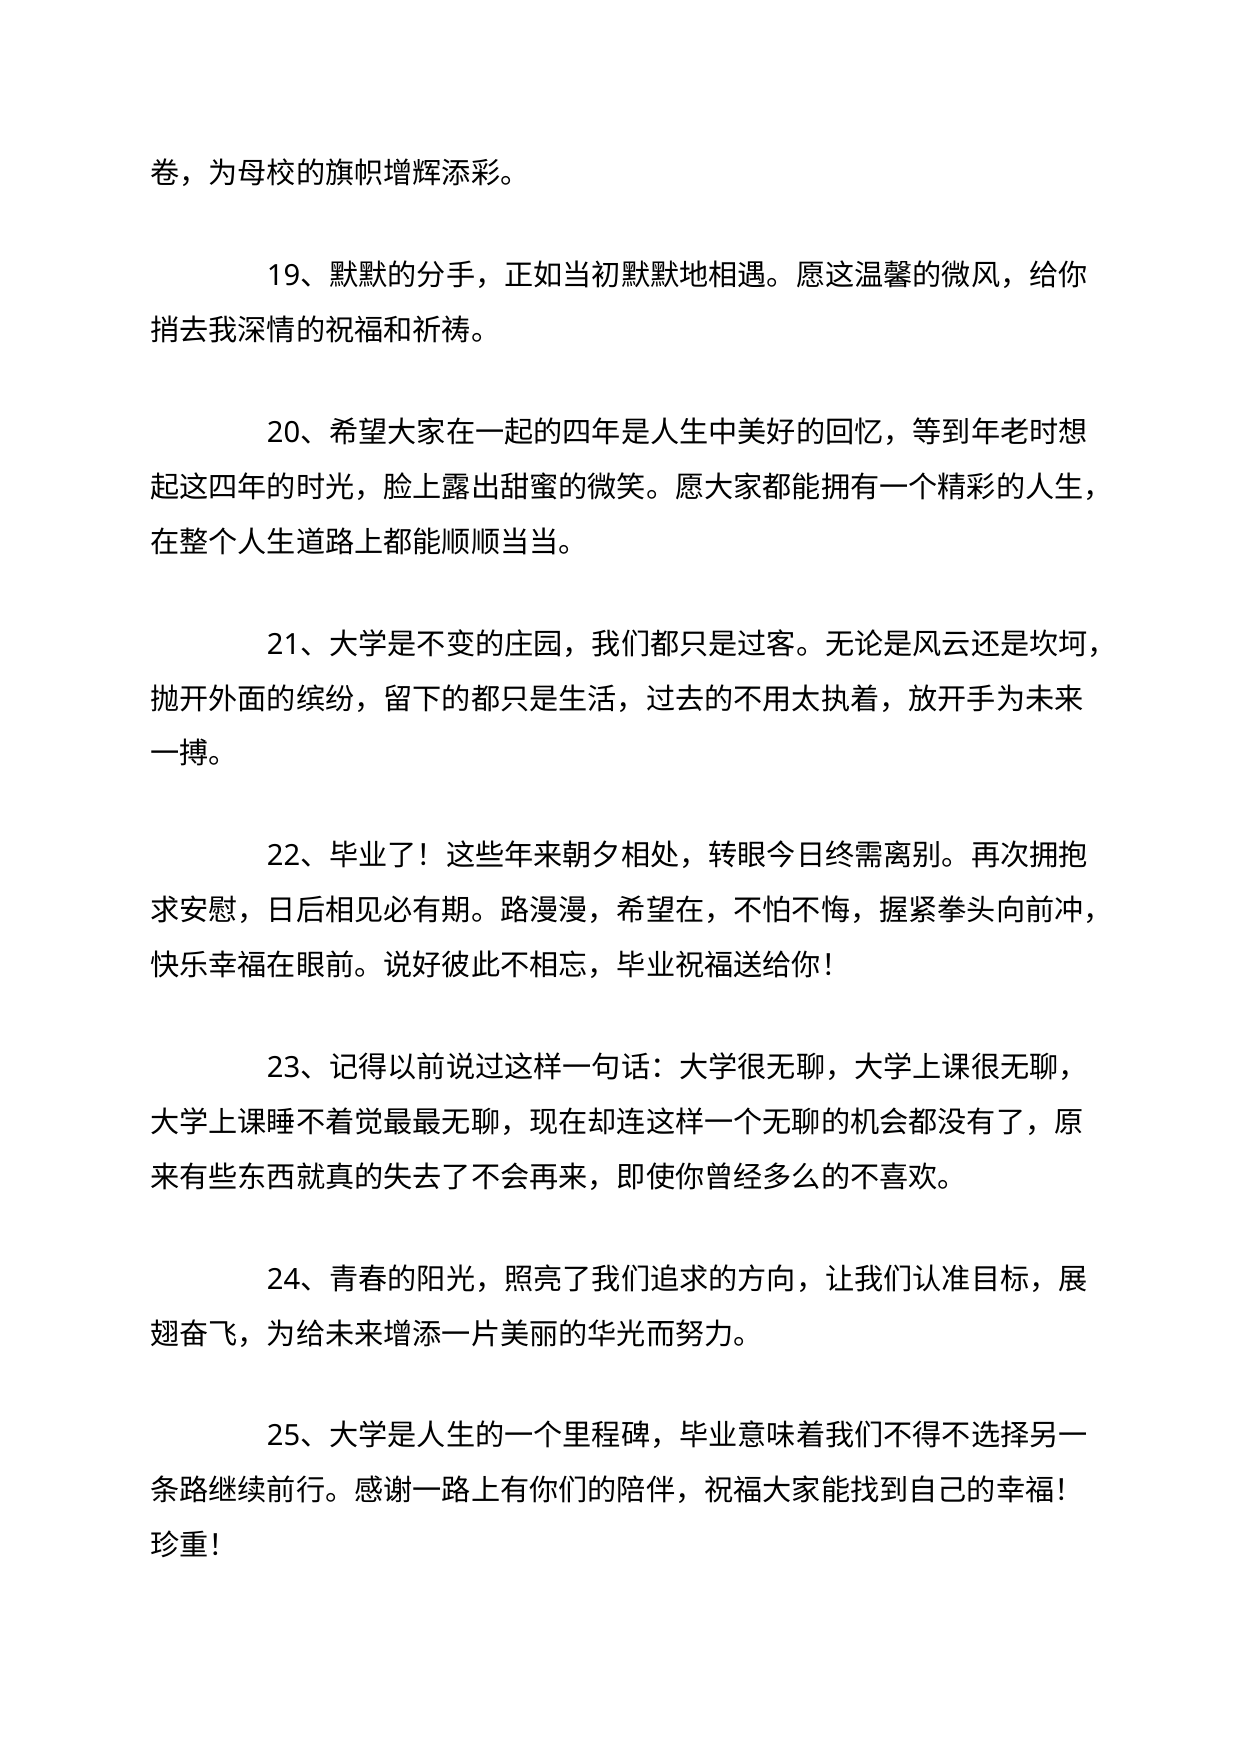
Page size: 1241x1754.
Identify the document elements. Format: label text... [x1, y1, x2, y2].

text 25、大学是人生的一个里程碑，毕业意味着我们不得不选择另一条路继续前行。感谢一路上有你们的陪伴，祝福大家能找到自己的幸福！珍重！ [150, 1412, 1090, 1564]
text 24、青春的阳光，照亮了我们追求的方向，让我们认准目标，展翅奋飞，为给未来增添一片美丽的华光而努力。 [150, 1255, 1090, 1352]
text 21、大学是不变的庄园，我们都只是过客。无论是风云还是坎坷，抛开外面的缤纷，留下的都只是生活，过去的不用太执着，放开手为未来一搏。 [150, 620, 1090, 772]
text 19、默默的分手，正如当初默默地相遇。愿这温馨的微风，给你捎去我深情的祝福和祈祷。 [150, 252, 1090, 349]
text 20、希望大家在一起的四年是人生中美好的回忆，等到年老时想起这四年的时光，脸上露出甜蜜的微笑。愿大家都能拥有一个精彩的人生，在整个人生道路上都能顺顺当当。 [150, 408, 1090, 561]
text 22、毕业了！这些年来朝夕相处，转眼今日终需离别。再次拥抱求安慰，日后相见必有期。路漫漫，希望在，不怕不悔，握紧拳头向前冲，快乐幸福在眼前。说好彼此不相忘，毕业祝福送给你！ [150, 832, 1090, 984]
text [150, 150, 1090, 192]
text 23、记得以前说过这样一句话：大学很无聊，大学上课很无聊，大学上课睡不着觉最最无聊，现在却连这样一个无聊的机会都没有了，原来有些东西就真的失去了不会再来，即使你曾经多么的不喜欢。 [150, 1043, 1090, 1196]
